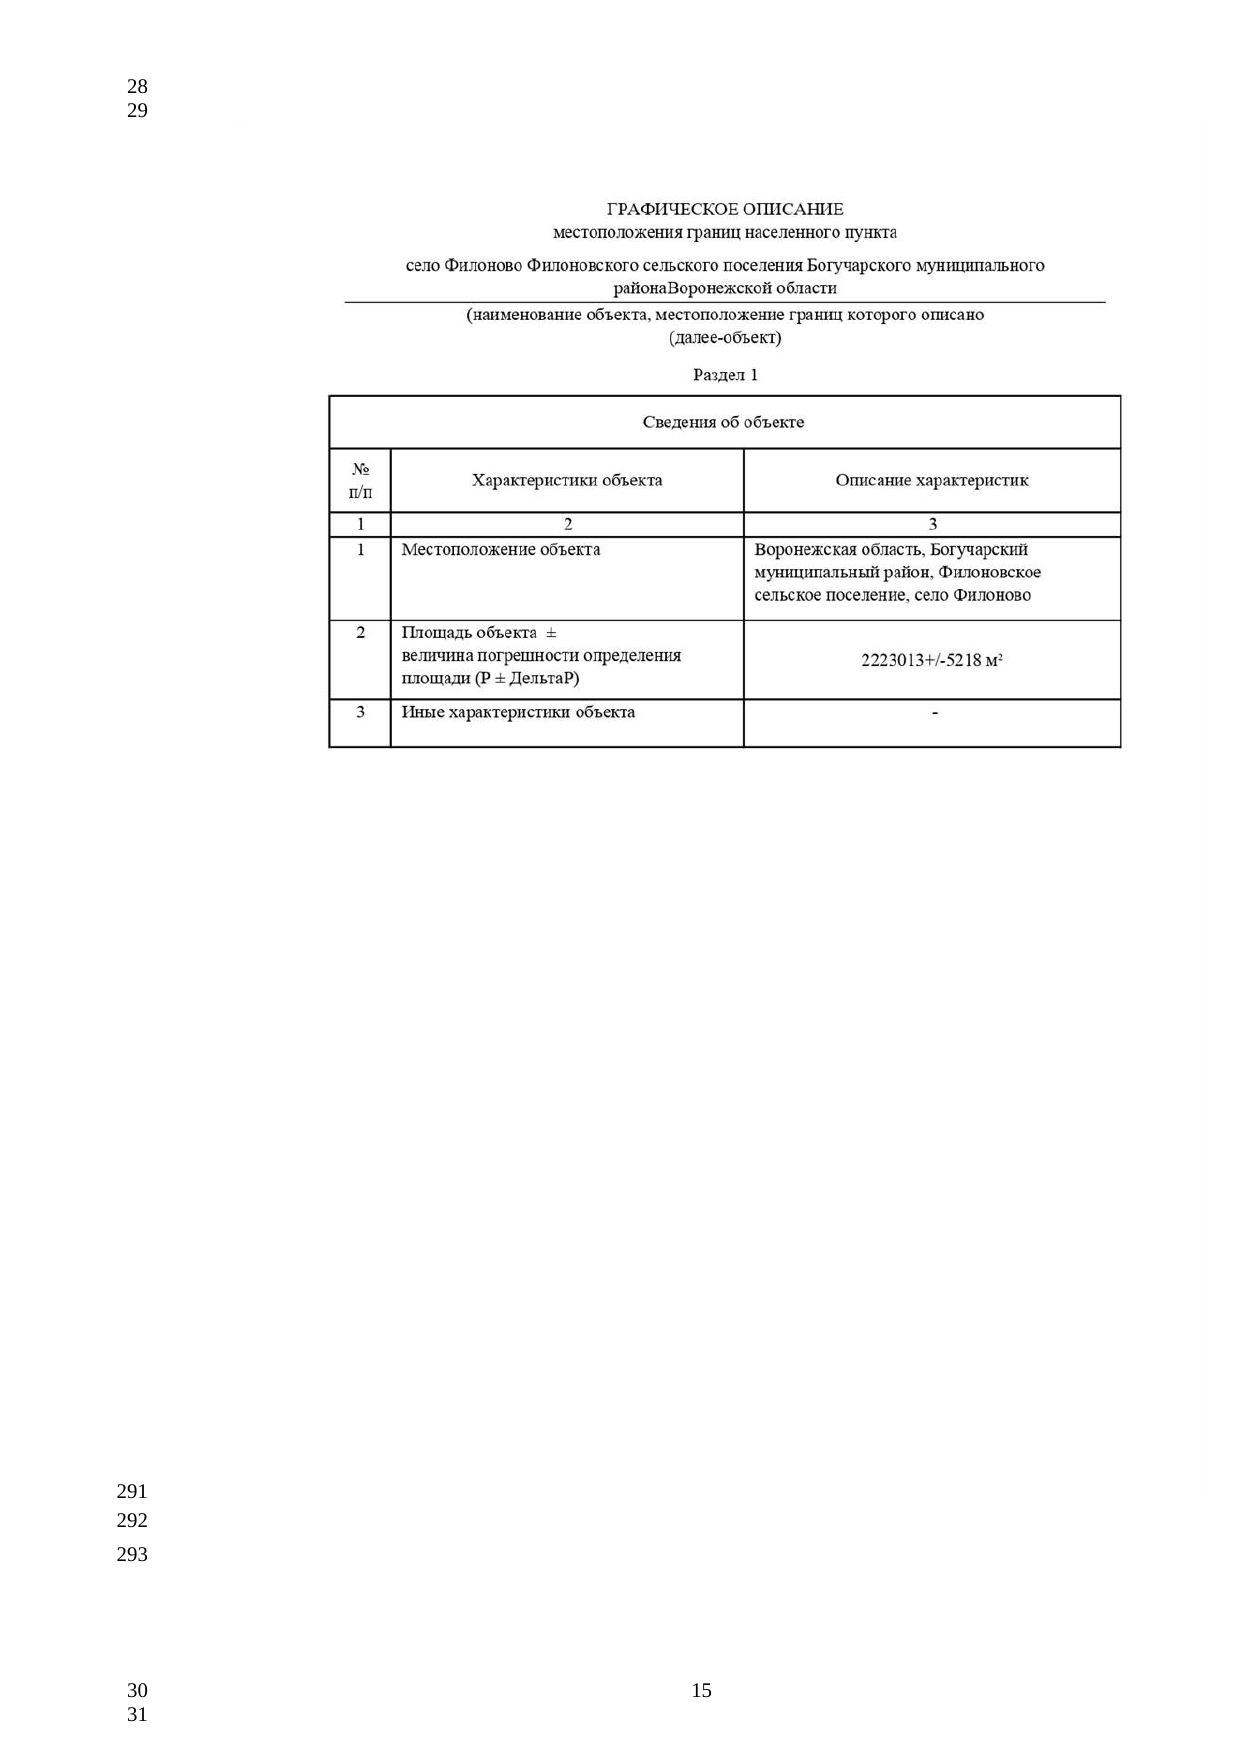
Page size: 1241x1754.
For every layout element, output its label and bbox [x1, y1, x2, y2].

picture [236, 122, 1210, 1499]
